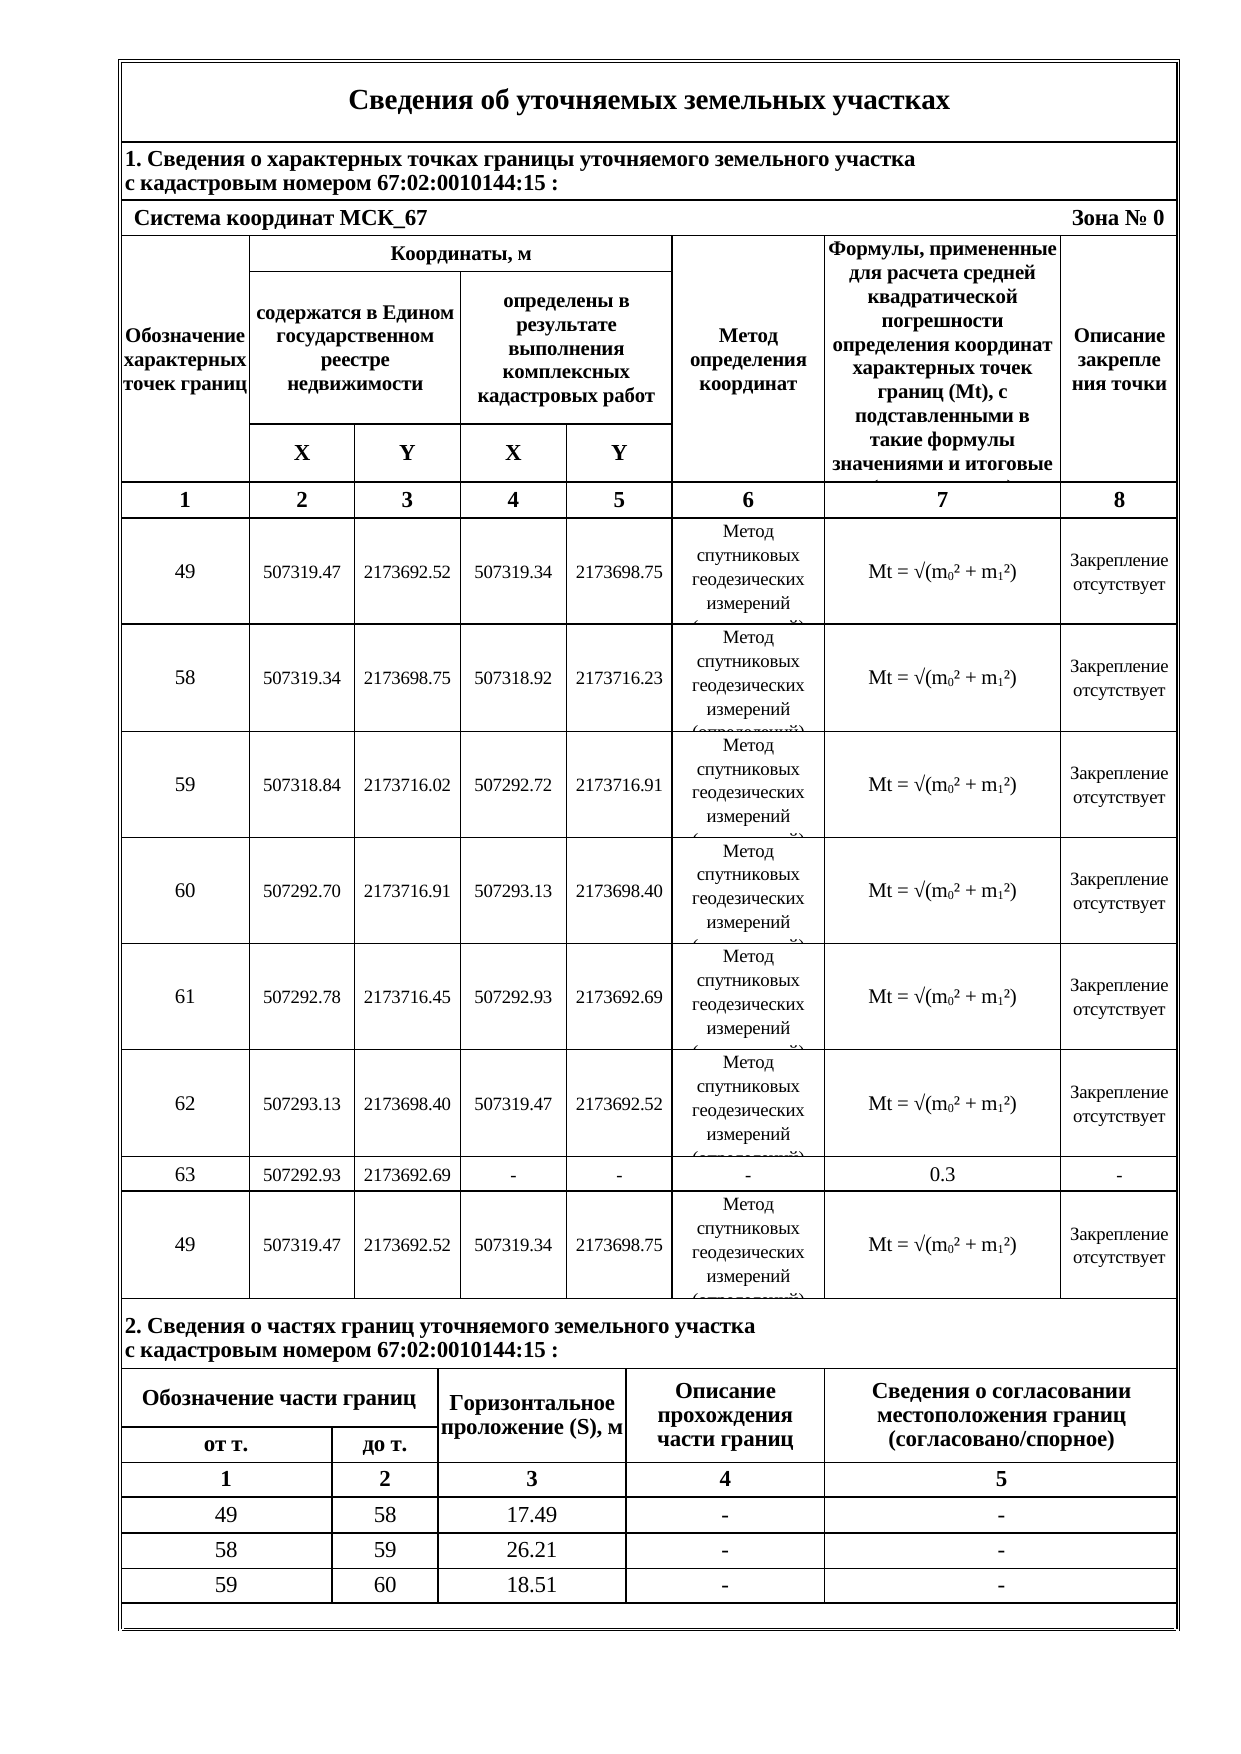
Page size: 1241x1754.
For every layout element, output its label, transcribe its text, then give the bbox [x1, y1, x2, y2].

table_cell 507319.47 [250, 519, 354, 623]
table_cell 58 [122, 1534, 331, 1568]
table_cell Mt = √(m0² + m1²) [825, 838, 1060, 943]
table_cell 2173716.91 [355, 838, 460, 943]
table_cell 507292.93 [461, 944, 566, 1049]
table_cell Закрепление отсутствует [1061, 944, 1176, 1049]
table_cell Метод спутниковых геодезических измерений (определений) [673, 1050, 824, 1156]
table_cell Описание прохождения части границ [627, 1369, 824, 1462]
table_cell 58 [122, 625, 249, 731]
table_cell 49 [122, 519, 249, 623]
table_cell Обозначение характерных точек границ [122, 236, 249, 481]
table_cell Зона № 0 [824, 201, 1166, 235]
table_cell 2 [333, 1463, 437, 1496]
table_cell Метод спутниковых геодезических измерений (определений) [673, 944, 824, 1049]
table_cell - [1061, 1157, 1176, 1190]
table_cell Сведения об уточняемых земельных участках [122, 63, 1176, 141]
table_cell Mt = √(m0² + m1²) [825, 1192, 1060, 1298]
table_cell 2173692.69 [355, 1157, 460, 1190]
table_cell - [673, 1157, 824, 1190]
table_cell 507319.47 [461, 1050, 566, 1156]
table_cell X [250, 425, 354, 481]
table_cell [814, 201, 824, 235]
table_cell 507319.34 [250, 625, 354, 731]
table_cell [122, 201, 132, 235]
table_cell 507292.72 [461, 732, 566, 837]
table_cell 6 [673, 483, 824, 517]
table_cell 59 [333, 1534, 437, 1568]
table_cell - [627, 1534, 824, 1568]
table_cell - [567, 1157, 671, 1190]
table_cell 2173698.40 [355, 1050, 460, 1156]
table_cell Закрепление отсутствует [1061, 838, 1176, 943]
table_cell Описание закрепле ния точки [1061, 236, 1176, 481]
table_cell Метод спутниковых геодезических измерений (определений) [673, 625, 824, 731]
table_cell Закрепление отсутствует [1061, 519, 1176, 623]
table_cell 3 [355, 483, 460, 517]
table_cell 0.3 [825, 1157, 1060, 1190]
table_cell X [461, 425, 566, 481]
table_cell - [627, 1498, 824, 1532]
table_cell - [825, 1498, 1176, 1532]
table_cell [120, 1628, 1178, 1687]
table_cell Mt = √(m0² + m1²) [825, 944, 1060, 1049]
table_cell 2173698.75 [567, 519, 671, 623]
table_cell 507318.92 [461, 625, 566, 731]
table_cell 2. Сведения о частях границ уточняемого земельного участка с кадастровым номером 67:02:0010144:15 : [122, 1308, 1176, 1368]
table_cell Метод определения координат [673, 236, 824, 481]
table_cell 507292.78 [250, 944, 354, 1049]
table_cell 60 [333, 1569, 437, 1602]
table_cell 2173716.02 [355, 732, 460, 837]
table_cell от т. [122, 1428, 331, 1462]
table_cell Метод спутниковых геодезических измерений (определений) [673, 519, 824, 623]
table_cell Y [355, 425, 460, 481]
table_cell Формулы, примененные для расчета средней квадратической погрешности определения координат характерных точек границ (Mt), с подставленными в такие формулы значениями и итоговые (вычисленные) значения Mt, м [825, 236, 1060, 481]
table_cell 49 [122, 1498, 331, 1532]
table_cell 4 [461, 483, 566, 517]
table_cell 2173698.40 [567, 838, 671, 943]
table_cell 2173692.52 [567, 1050, 671, 1156]
table_cell Обозначение части границ [122, 1369, 437, 1426]
table_cell 7 [825, 483, 1060, 517]
table_cell 2173692.52 [355, 519, 460, 623]
table_cell 507319.34 [461, 519, 566, 623]
table_cell 2173692.69 [567, 944, 671, 1049]
table_cell Метод спутниковых геодезических измерений (определений) [673, 1192, 824, 1298]
table_cell 1 [122, 483, 249, 517]
table_cell Координаты, м [250, 236, 671, 271]
table_cell [122, 1299, 1176, 1308]
table_cell Mt = √(m0² + m1²) [825, 732, 1060, 837]
table_cell Метод спутниковых геодезических измерений (определений) [673, 838, 824, 943]
table_cell 507319.34 [461, 1192, 566, 1298]
table_cell 2173716.23 [567, 625, 671, 731]
table_cell - [627, 1569, 824, 1602]
table_cell 17.49 [439, 1498, 625, 1532]
table_cell 1 [122, 1463, 331, 1496]
table_cell 5 [567, 483, 671, 517]
table_cell 61 [122, 944, 249, 1049]
table_cell 59 [122, 1569, 331, 1602]
table_cell Mt = √(m0² + m1²) [825, 519, 1060, 623]
table_cell определены в результате выполнения комплексных кадастровых работ [461, 272, 671, 423]
table_cell 63 [122, 1157, 249, 1190]
table_cell Горизонтальное проложение (S), м [439, 1369, 625, 1462]
table_cell - [461, 1157, 566, 1190]
table_cell 49 [122, 1192, 249, 1298]
table_cell Закрепление отсутствует [1061, 1192, 1176, 1298]
table_cell Y [567, 425, 671, 481]
table_cell Система координат МСК_67 [132, 201, 814, 235]
table_cell 2173716.91 [567, 732, 671, 837]
table_cell 2173716.45 [355, 944, 460, 1049]
table_cell 8 [1061, 483, 1176, 517]
table_cell 3 [439, 1463, 625, 1496]
table_cell 507319.47 [250, 1192, 354, 1298]
table_cell 507293.13 [461, 838, 566, 943]
table_cell - [825, 1569, 1176, 1602]
table_cell 59 [122, 732, 249, 837]
table_cell 507293.13 [250, 1050, 354, 1156]
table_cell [825, 1369, 1176, 1462]
table_cell 4 [627, 1463, 824, 1496]
table_cell 18.51 [439, 1569, 625, 1602]
table_cell 507292.70 [250, 838, 354, 943]
table_cell содержатся в Едином государственном реестре недвижимости [250, 272, 460, 423]
table_cell [122, 1604, 1176, 1628]
table_cell 62 [122, 1050, 249, 1156]
table_cell Закрепление отсутствует [1061, 625, 1176, 731]
table_cell до т. [333, 1428, 437, 1462]
table_cell 1. Сведения о характерных точках границы уточняемого земельного участка с кадастровым номером 67:02:0010144:15 : [122, 143, 1176, 199]
table_cell 26.21 [439, 1534, 625, 1568]
table_cell Закрепление отсутствует [1061, 1050, 1176, 1156]
table_cell Mt = √(m0² + m1²) [825, 1050, 1060, 1156]
table_cell 58 [333, 1498, 437, 1532]
table_cell - [825, 1534, 1176, 1568]
table_cell Закрепление отсутствует [1061, 732, 1176, 837]
table_cell 2173692.52 [355, 1192, 460, 1298]
table_cell 507318.84 [250, 732, 354, 837]
table_cell 507292.93 [250, 1157, 354, 1190]
table_cell 2173698.75 [567, 1192, 671, 1298]
table_cell 5 [825, 1463, 1176, 1496]
table_cell [1166, 201, 1176, 235]
table_cell 2 [250, 483, 354, 517]
table_cell 2173698.75 [355, 625, 460, 731]
table_cell Метод спутниковых геодезических измерений (определений) [673, 732, 824, 837]
table_cell 60 [122, 838, 249, 943]
table_cell Mt = √(m0² + m1²) [825, 625, 1060, 731]
